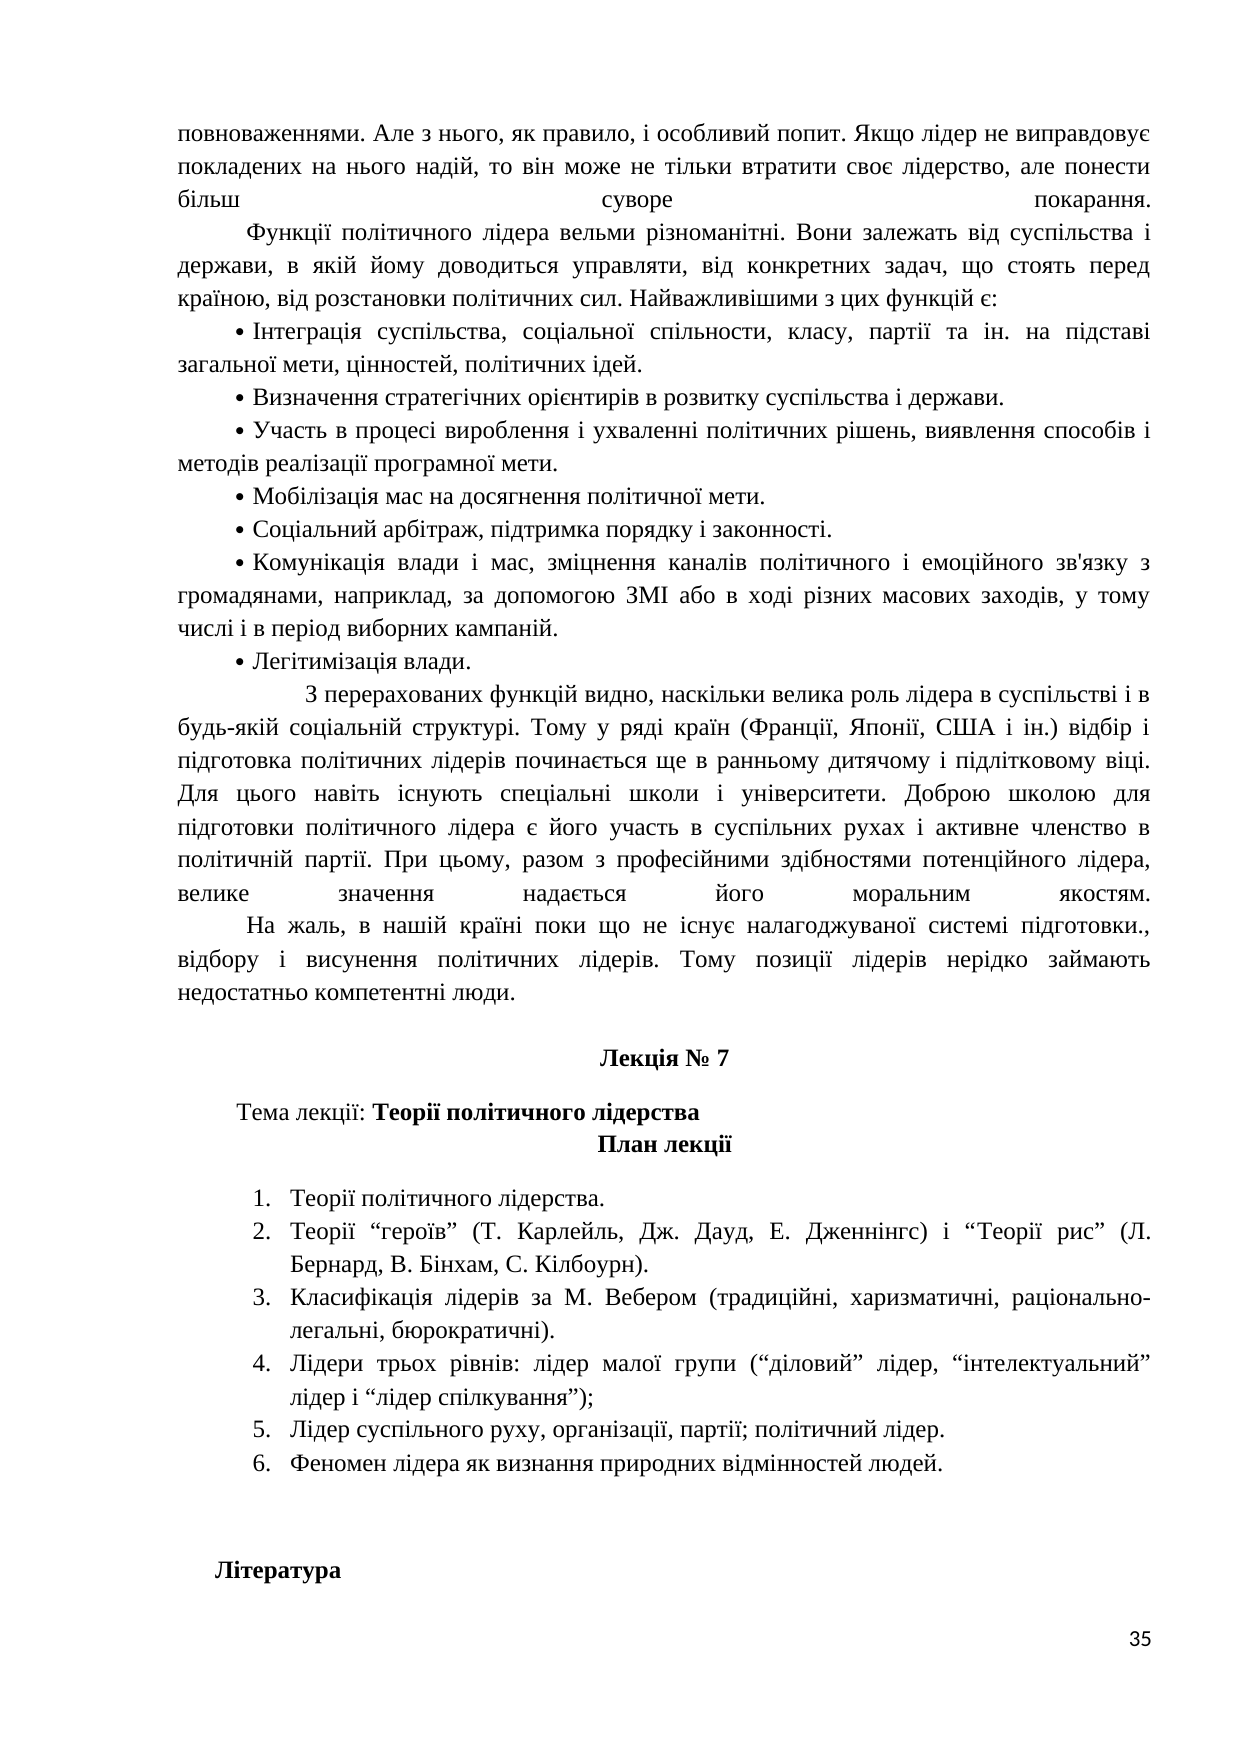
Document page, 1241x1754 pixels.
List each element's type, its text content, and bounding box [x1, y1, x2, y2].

text З перерахованих функцій видно, наскільки велика роль лідера в суспільстві і в будь-якій соціальній структурі. Тому у ряді країн (Франції, Японії, США і ін.) відбір і підготовка політичних лідерів починається ще в ранньому дитячому і підлітковому віці. Для цього навіть існують спеціальні школи і університети. Доброю школою для підготовки політичного лідера є його участь в суспільних рухах і активне членство в політичній партії. При цьому, разом з професійними здібностями потенційного лідера, велике значення надається його моральним якостям. На жаль, в нашій країні поки що не існує налагоджуваної системі підготовки., відбору і висунення політичних лідерів. Тому позиції лідерів нерідко займають недостатньо компетентні люди. [177, 679, 1152, 1005]
list Лідери трьох рівнів: лідер малої групи (“діловий” лідер, “інтелектуальний” лідер і “лідер спілкування”); [252, 1348, 1152, 1410]
list Лідер суспільного руху, організації, партії; політичний лідер. [252, 1414, 1152, 1443]
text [177, 118, 1152, 312]
list Класифікація лідерів за М. Вебером (традиційні, харизматичні, раціонально-легальні, бюрократичні). [252, 1282, 1152, 1344]
text План лекції [177, 1129, 1152, 1158]
list Участь в процесі вироблення і ухваленні політичних рішень, виявлення способів і методів реалізації програмної мети. [177, 415, 1152, 477]
text Література [215, 1555, 1152, 1584]
list Феномен лідера як визнання природних відмінностей людей. [252, 1448, 1152, 1476]
list Комунікація влади і мас, зміцнення каналів політичного і емоційного зв'язку з громадянами, наприклад, за допомогою ЗМІ або в ході різних масових заходів, у тому числі і в період виборних кампаній. [177, 547, 1152, 642]
text Тема лекції: Теорії політичного лідерства [177, 1097, 1152, 1125]
list Інтеграція суспільства, соціальної спільности, класу, партії та ін. на підставі загальної мети, цінностей, політичних ідей. [177, 316, 1152, 378]
text Лекція № 7 [177, 1043, 1152, 1071]
list Мобілізація мас на досягнення політичної мети. [177, 481, 1152, 510]
list Легітимізація влади. [177, 646, 1152, 675]
list Теорії політичного лідерства. [252, 1183, 1152, 1212]
list Соціальний арбітраж, підтримка порядку і законності. [177, 514, 1152, 543]
list Визначення стратегічних орієнтирів в розвитку суспільства і держави. [177, 382, 1152, 411]
list Теорії “героїв” (Т. Карлейль, Дж. Дауд, Е. Дженнінгс) і “Теорії рис” (Л. Бернард, В. Бінхам, С. Кілбоурн). [252, 1216, 1152, 1278]
